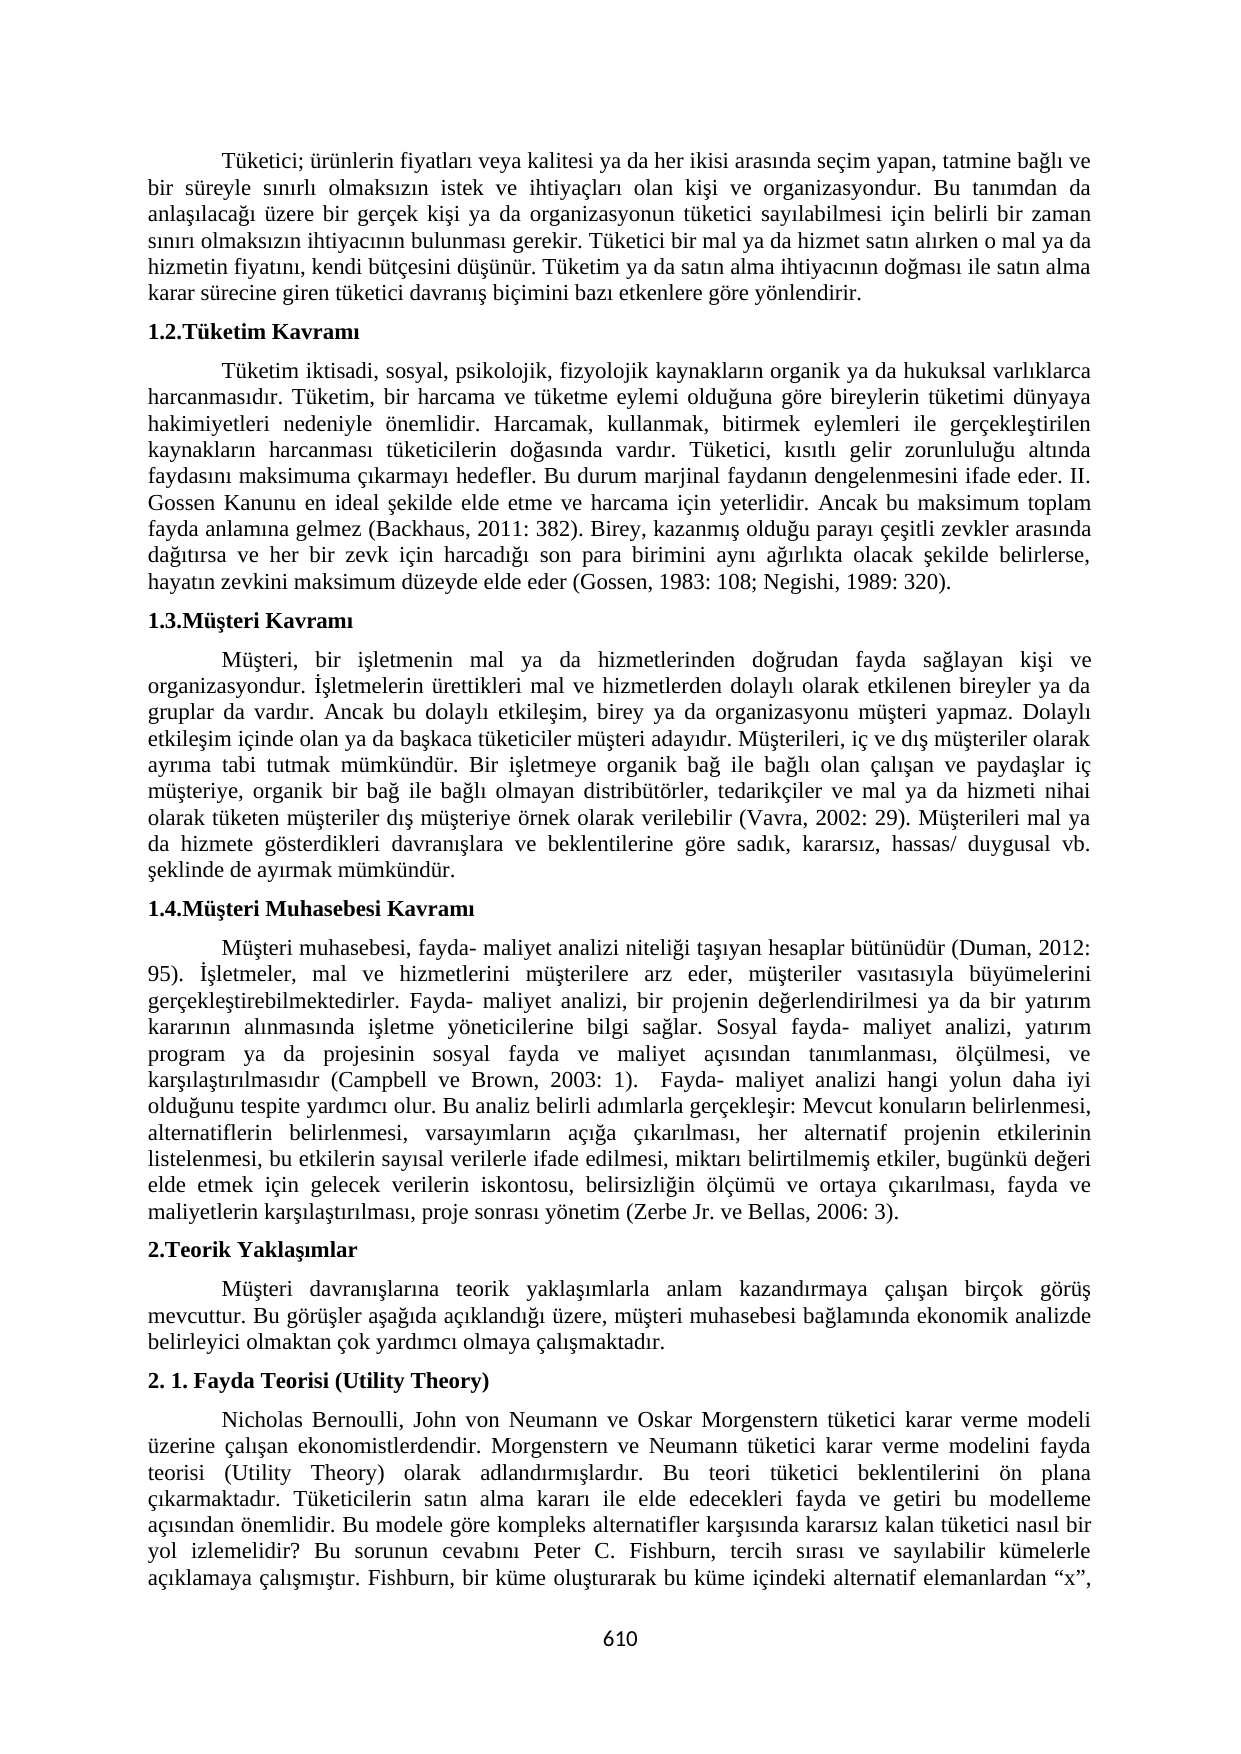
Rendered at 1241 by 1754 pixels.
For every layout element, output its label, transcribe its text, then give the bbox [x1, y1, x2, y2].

text 2. 1. Fayda Teorisi (Utility Theory) [148, 1367, 1093, 1393]
text Müşteri davranışlarına teorik yaklaşımlarla anlam kazandırmaya çalışan birçok görüş mevcuttur. Bu görüşler aşağıda açıklandığı üzere, müşteri muhasebesi bağlamında ekonomik analizde belirleyici olmaktan çok yardımcı olmaya çalışmaktadır. [148, 1275, 1093, 1354]
text 1.4.Müşteri Muhasebesi Kavramı [148, 895, 1093, 922]
text 1.2.Tüketim Kavramı [148, 318, 1093, 344]
text Müşteri, bir işletmenin mal ya da hizmetlerinden doğrudan fayda sağlayan kişi ve organizasyondur. İşletmelerin ürettikleri mal ve hizmetlerden dolaylı olarak etkilenen bireyler ya da gruplar da vardır. Ancak bu dolaylı etkileşim, birey ya da organizasyonu müşteri yapmaz. Dolaylı etkileşim içinde olan ya da başkaca tüketiciler müşteri adayıdır. Müşterileri, iç ve dış müşteriler olarak ayrıma tabi tutmak mümkündür. Bir işletmeye organik bağ ile bağlı olan çalışan ve paydaşlar iç müşteriye, organik bir bağ ile bağlı olmayan distribütörler, tedarikçiler ve mal ya da hizmeti nihai olarak tüketen müşteriler dış müşteriye örnek olarak verilebilir (Vavra, 2002: 29). Müşterileri mal ya da hizmete gösterdikleri davranışlara ve beklentilerine göre sadık, kararsız, hassas/ duygusal vb. şeklinde de ayırmak mümkündür. [148, 646, 1093, 883]
text Tüketici; ürünlerin fiyatları veya kalitesi ya da her ikisi arasında seçim yapan, tatmine bağlı ve bir süreyle sınırlı olmaksızın istek ve ihtiyaçları olan kişi ve organizasyondur. Bu tanımdan da anlaşılacağı üzere bir gerçek kişi ya da organizasyonun tüketici sayılabilmesi için belirli bir zaman sınırı olmaksızın ihtiyacının bulunması gerekir. Tüketici bir mal ya da hizmet satın alırken o mal ya da hizmetin fiyatını, kendi bütçesini düşünür. Tüketim ya da satın alma ihtiyacının doğması ile satın alma karar sürecine giren tüketici davranış biçimini bazı etkenlere göre yönlendirir. [148, 148, 1093, 306]
text Tüketim iktisadi, sosyal, psikolojik, fizyolojik kaynakların organik ya da hukuksal varlıklarca harcanmasıdır. Tüketim, bir harcama ve tüketme eylemi olduğuna göre bireylerin tüketimi dünyaya hakimiyetleri nedeniyle önemlidir. Harcamak, kullanmak, bitirmek eylemleri ile gerçekleştirilen kaynakların harcanması tüketicilerin doğasında vardır. Tüketici, kısıtlı gelir zorunluluğu altında faydasını maksimuma çıkarmayı hedefler. Bu durum marjinal faydanın dengelenmesini ifade eder. II. Gossen Kanunu en ideal şekilde elde etme ve harcama için yeterlidir. Ancak bu maksimum toplam fayda anlamına gelmez (Backhaus, 2011: 382). Birey, kazanmış olduğu parayı çeşitli zevkler arasında dağıtırsa ve her bir zevk için harcadığı son para birimini aynı ağırlıkta olacak şekilde belirlerse, hayatın zevkini maksimum düzeyde elde eder (Gossen, 1983: 108; Negishi, 1989: 320). [148, 357, 1093, 594]
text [148, 1406, 1093, 1590]
text 2.Teorik Yaklaşımlar [148, 1237, 1093, 1263]
text Müşteri muhasebesi, fayda- maliyet analizi niteliği taşıyan hesaplar bütünüdür (Duman, 2012: 95). İşletmeler, mal ve hizmetlerini müşterilere arz eder, müşteriler vasıtasıyla büyümelerini gerçekleştirebilmektedirler. Fayda- maliyet analizi, bir projenin değerlendirilmesi ya da bir yatırım kararının alınmasında işletme yöneticilerine bilgi sağlar. Sosyal fayda- maliyet analizi, yatırım program ya da projesinin sosyal fayda ve maliyet açısından tanımlanması, ölçülmesi, ve karşılaştırılmasıdır (Campbell ve Brown, 2003: 1). Fayda- maliyet analizi hangi yolun daha iyi olduğunu tespite yardımcı olur. Bu analiz belirli adımlarla gerçekleşir: Mevcut konuların belirlenmesi, alternatiflerin belirlenmesi, varsayımların açığa çıkarılması, her alternatif projenin etkilerinin listelenmesi, bu etkilerin sayısal verilerle ifade edilmesi, miktarı belirtilmemiş etkiler, bugünkü değeri elde etmek için gelecek verilerin iskontosu, belirsizliğin ölçümü ve ortaya çıkarılması, fayda ve maliyetlerin karşılaştırılması, proje sonrası yönetim (Zerbe Jr. ve Bellas, 2006: 3). [148, 934, 1093, 1224]
text 1.3.Müşteri Kavramı [148, 607, 1093, 633]
